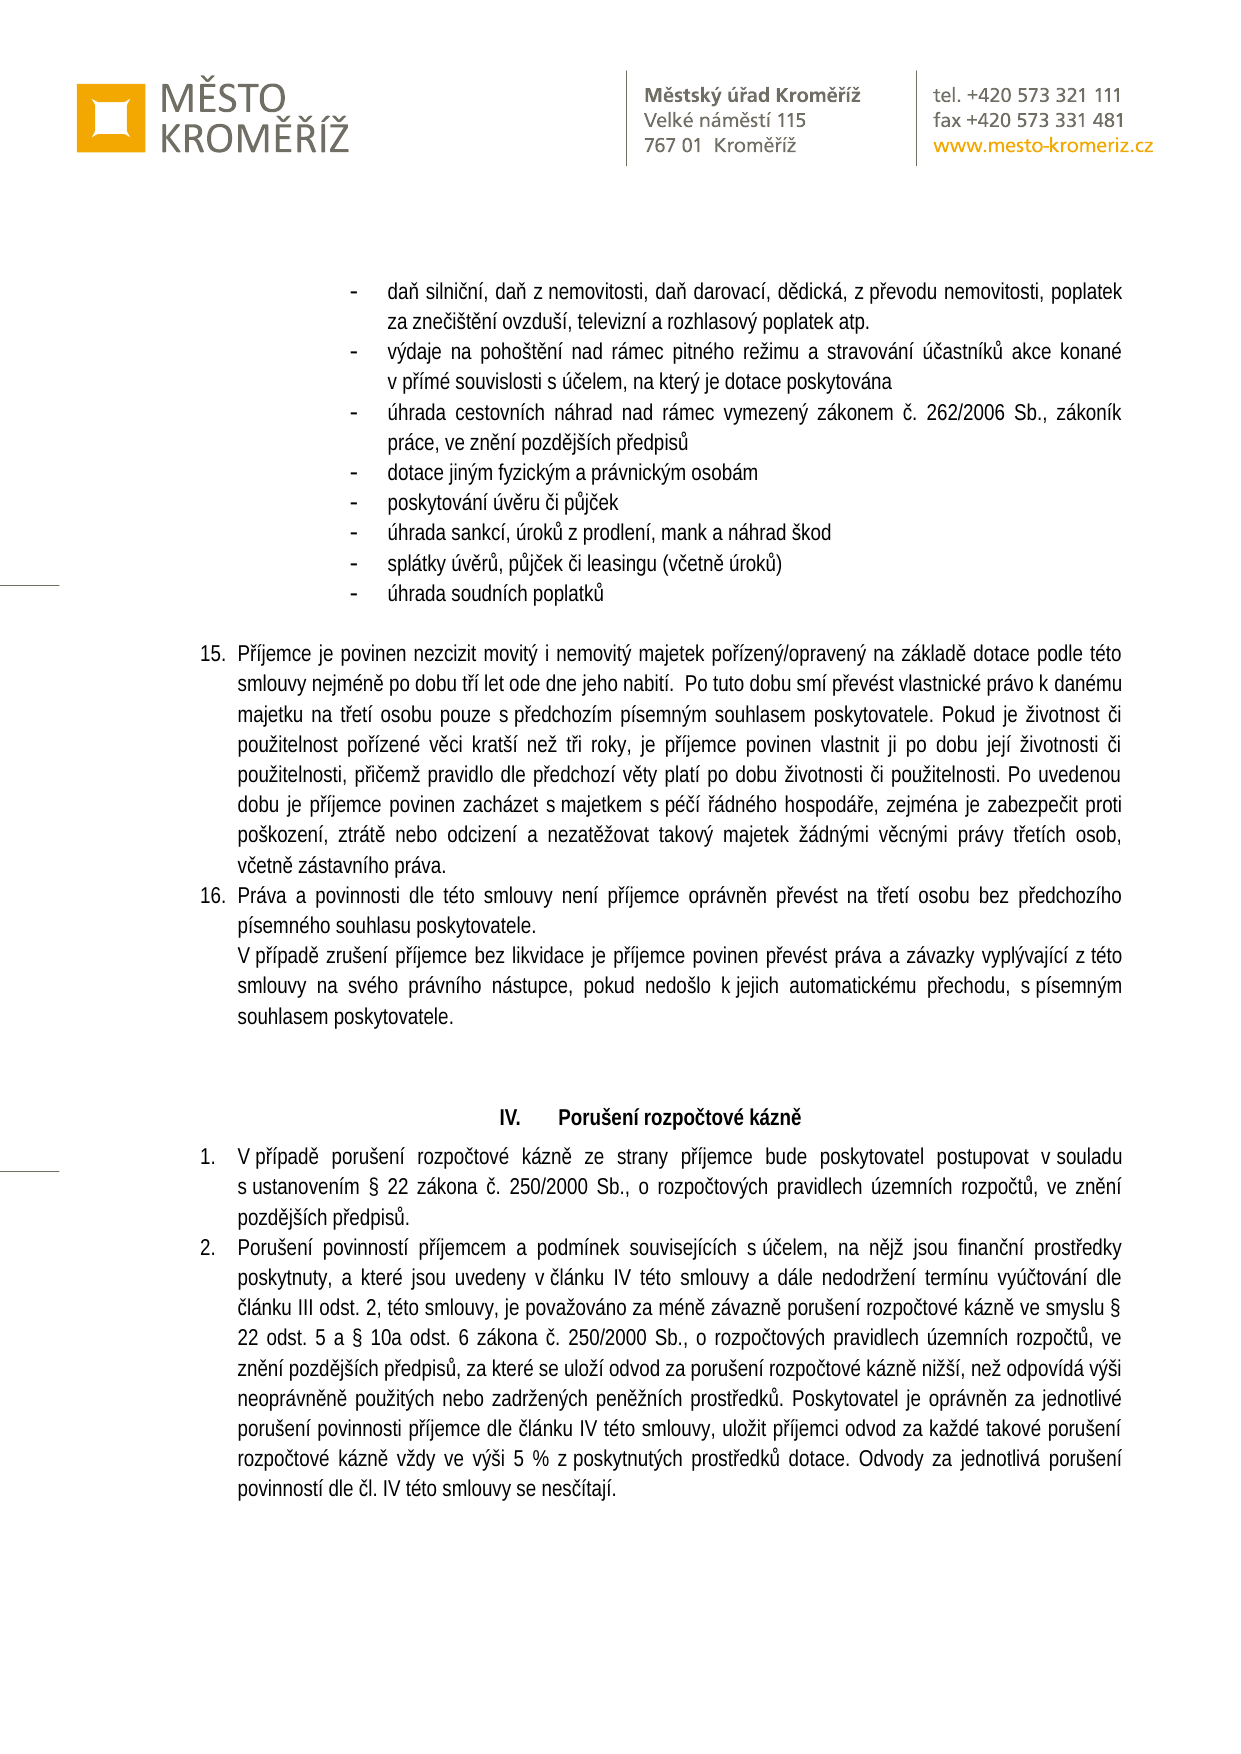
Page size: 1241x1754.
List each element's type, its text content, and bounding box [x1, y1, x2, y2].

list výdaje na pohoštění nad rámec pitného režimu a stravování účastníků akce konané v přímé souvislosti s účelem, na který je dotace poskytována [350, 338, 1122, 394]
list úhrada soudních poplatků [350, 580, 1122, 606]
list Příjemce je povinen nezcizit movitý i nemovitý majetek pořízený/opravený na základě dotace podle této smlouvy nejméně po dobu tří let ode dne jeho nabití. Po tuto dobu smí převést vlastnické právo k danému majetku na třetí osobu pouze s předchozím písemným souhlasem poskytovatele. Pokud je životnost či použitelnost pořízené věci kratší než tři roky, je příjemce povinen vlastnit ji po dobu její životnosti či použitelnosti, přičemž pravidlo dle předchozí věty platí po dobu životnosti či použitelnosti. Po uvedenou dobu je příjemce povinen zacházet s majetkem s péčí řádného hospodáře, zejména je zabezpečit proti poškození, ztrátě nebo odcizení a nezatěžovat takový majetek žádnými věcnými právy třetích osob, včetně zástavního práva. [200, 640, 1122, 878]
list daň silniční, daň z nemovitosti, daň darovací, dědická, z převodu nemovitosti, poplatek za znečištění ovzduší, televizní a rozhlasový poplatek atp. [350, 278, 1122, 334]
list Práva a povinnosti dle této smlouvy není příjemce oprávněn převést na třetí osobu bez předchozího písemného souhlasu poskytovatele. [200, 882, 1122, 938]
list poskytování úvěru či půjček [350, 489, 1122, 515]
list V případě porušení rozpočtové kázně ze strany příjemce bude poskytovatel postupovat v souladu s ustanovením § 22 zákona č. 250/2000 Sb., o rozpočtových pravidlech územních rozpočtů, ve znění pozdějších předpisů. [200, 1143, 1122, 1230]
list úhrada sankcí, úroků z prodlení, mank a náhrad škod [350, 519, 1122, 546]
list dotace jiným fyzickým a právnickým osobám [350, 459, 1122, 485]
list V případě zrušení příjemce bez likvidace je příjemce povinen převést práva a závazky vyplývající z této smlouvy na svého právního nástupce, pokud nedošlo k jejich automatickému přechodu, s písemným souhlasem poskytovatele. [237, 942, 1122, 1029]
list Porušení povinností příjemcem a podmínek souvisejících s účelem, na nějž jsou finanční prostředky poskytnuty, a které jsou uvedeny v článku IV této smlouvy a dále nedodržení termínu vyúčtování dle článku III odst. 2, této smlouvy, je považováno za méně závazně porušení rozpočtové kázně ve smyslu § 22 odst. 5 a § 10a odst. 6 zákona č. 250/2000 Sb., o rozpočtových pravidlech územních rozpočtů, ve znění pozdějších předpisů, za které se uloží odvod za porušení rozpočtové kázně nižší, než odpovídá výši neoprávněně použitých nebo zadržených peněžních prostředků. Poskytovatel je oprávněn za jednotlivé porušení povinnosti příjemce dle článku IV této smlouvy, uložit příjemci odvod za každé takové porušení rozpočtové kázně vždy ve výši 5 % z poskytnutých prostředků dotace. Odvody za jednotlivá porušení povinností dle čl. IV této smlouvy se nesčítají. [200, 1234, 1122, 1502]
list úhrada cestovních náhrad nad rámec vymezený zákonem č. 262/2006 Sb., zákoník práce, ve znění pozdějších předpisů [350, 398, 1122, 455]
subtitle Porušení rozpočtové kázně [200, 1104, 1122, 1130]
list splátky úvěrů, půjček či leasingu (včetně úroků) [350, 549, 1122, 576]
